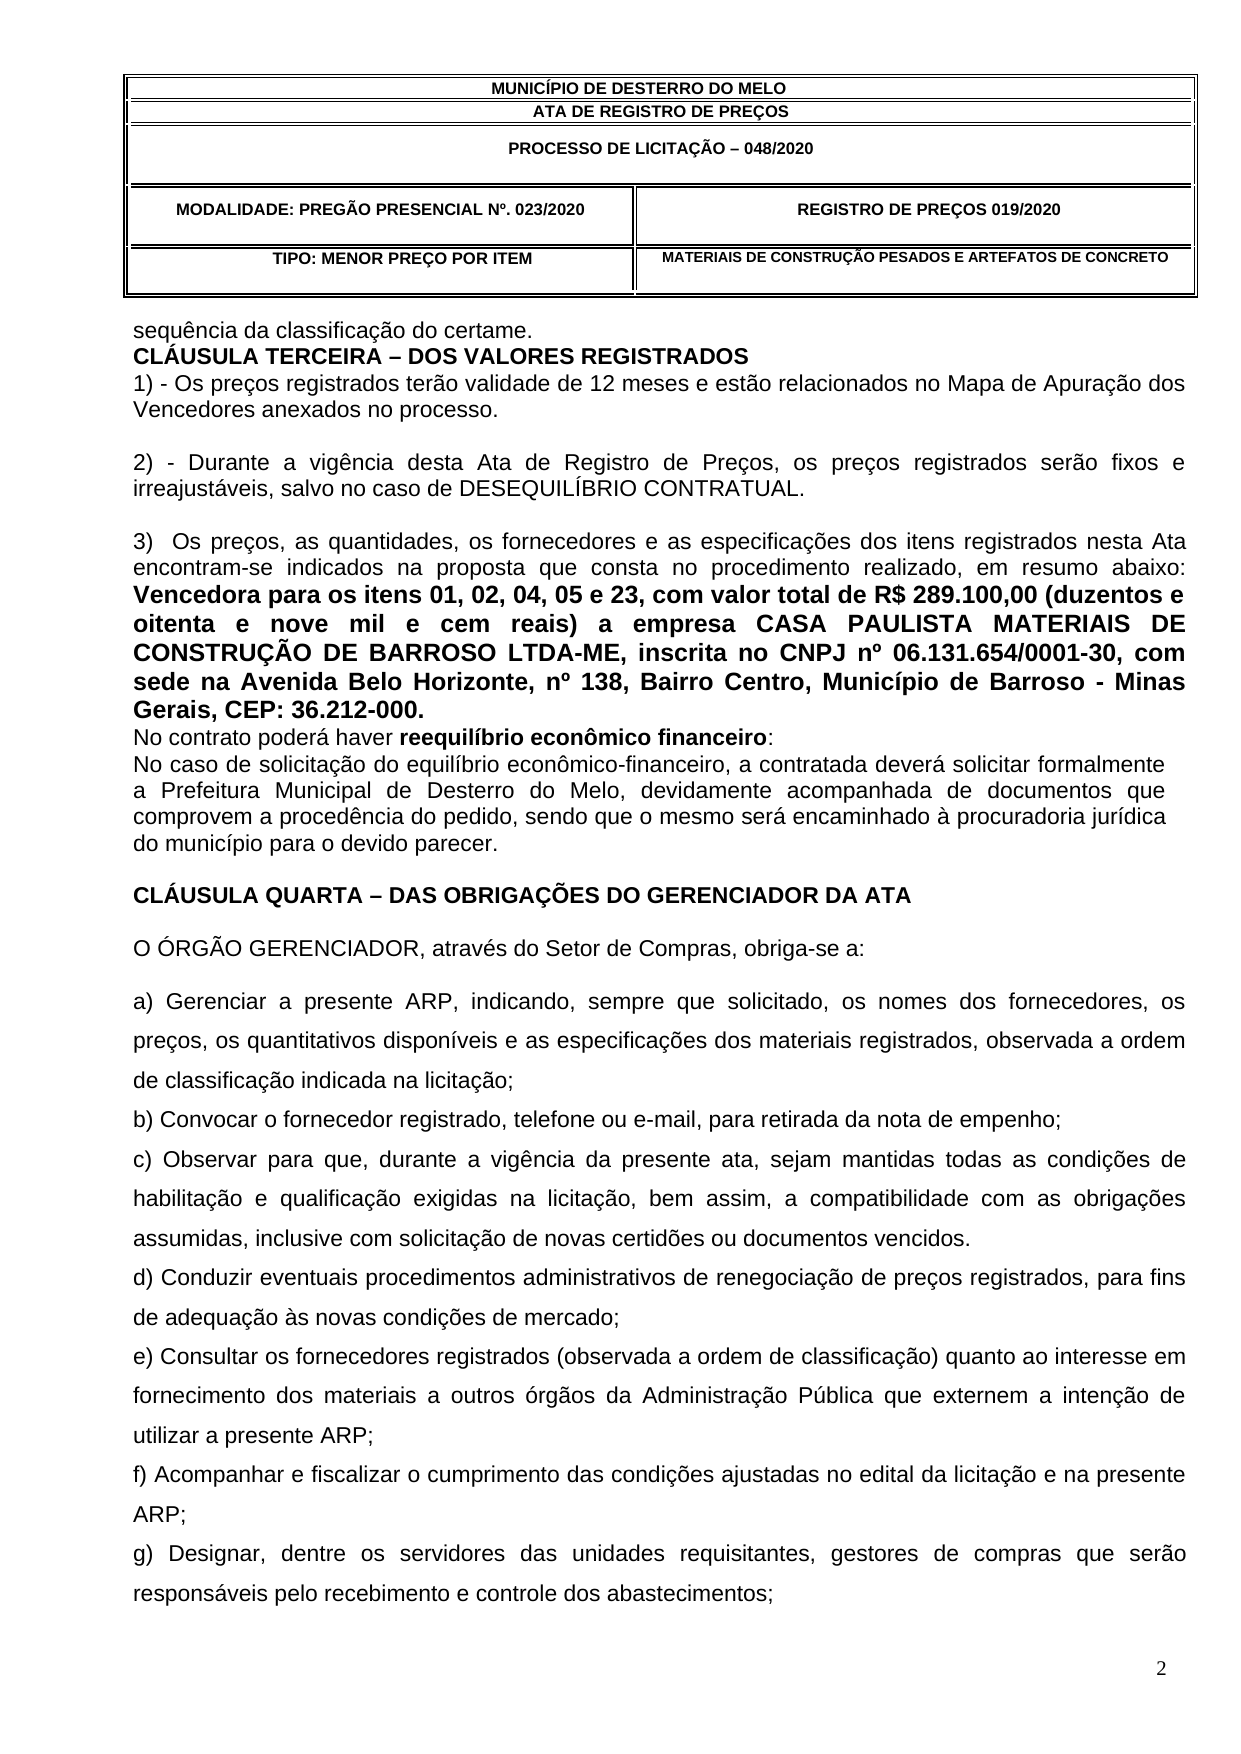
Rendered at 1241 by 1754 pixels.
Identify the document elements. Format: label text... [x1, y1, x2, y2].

text 3) Os preços, as quantidades, os fornecedores e as especificações dos itens registrados nesta Ata encontram-se indicados na proposta que consta no procedimento realizado, em resumo abaixo: Vencedora para os itens 01, 02, 04, 05 e 23, com valor total de R$ 289.100,00 (duzentos e oitenta e nove mil e cem reais) a empresa CASA PAULISTA MATERIAIS DE CONSTRUÇÃO DE BARROSO LTDA-ME, inscrita no CNPJ nº 06.131.654/0001-30, com sede na Avenida Belo Horizonte, nº 138, Bairro Centro, Município de Barroso - Minas Gerais, CEP: 36.212-000. [133, 528, 1187, 724]
text a) Gerenciar a presente ARP, indicando, sempre que solicitado, os nomes dos fornecedores, os preços, os quantitativos disponíveis e as especificações dos materiais registrados, observada a ordem de classificação indicada na licitação; [133, 988, 1187, 1093]
text No caso de solicitação do equilíbrio econômico-financeiro, a contratada deverá solicitar formalmente a Prefeitura Municipal de Desterro do Melo, devidamente acompanhada de documentos que comprovem a procedência do pedido, sendo que o mesmo será encaminhado à procuradoria jurídica do município para o devido parecer. [133, 751, 1167, 856]
text No contrato poderá haver reequilíbrio econômico financeiro: [133, 724, 1187, 751]
text 1) - Os preços registrados terão validade de 12 meses e estão relacionados no Mapa de Apuração dos Vencedores anexados no processo. [133, 369, 1187, 422]
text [133, 317, 1167, 343]
text CLÁUSULA TERCEIRA – DOS VALORES REGISTRADOS [133, 343, 1187, 369]
text O ÓRGÃO GERENCIADOR, através do Setor de Compras, obriga-se a: [133, 935, 1187, 961]
text CLÁUSULA QUARTA – DAS OBRIGAÇÕES DO GERENCIADOR DA ATA [133, 882, 1187, 909]
text c) Observar para que, durante a vigência da presente ata, sejam mantidas todas as condições de habilitação e qualificação exigidas na licitação, bem assim, a compatibilidade com as obrigações assumidas, inclusive com solicitação de novas certidões ou documentos vencidos. [133, 1146, 1187, 1251]
text d) Conduzir eventuais procedimentos administrativos de renegociação de preços registrados, para fins de adequação às novas condições de mercado; [133, 1264, 1187, 1330]
text e) Consultar os fornecedores registrados (observada a ordem de classificação) quanto ao interesse em fornecimento dos materiais a outros órgãos da Administração Pública que externem a intenção de utilizar a presente ARP; [133, 1343, 1187, 1448]
text b) Convocar o fornecedor registrado, telefone ou e-mail, para retirada da nota de empenho; [133, 1106, 1187, 1132]
text f) Acompanhar e fiscalizar o cumprimento das condições ajustadas no edital da licitação e na presente ARP; [133, 1461, 1187, 1527]
text g) Designar, dentre os servidores das unidades requisitantes, gestores de compras que serão responsáveis pelo recebimento e controle dos abastecimentos; [133, 1540, 1187, 1606]
text 2) - Durante a vigência desta Ata de Registro de Preços, os preços registrados serão fixos e irreajustáveis, salvo no caso de DESEQUILÍBRIO CONTRATUAL. [133, 449, 1187, 501]
